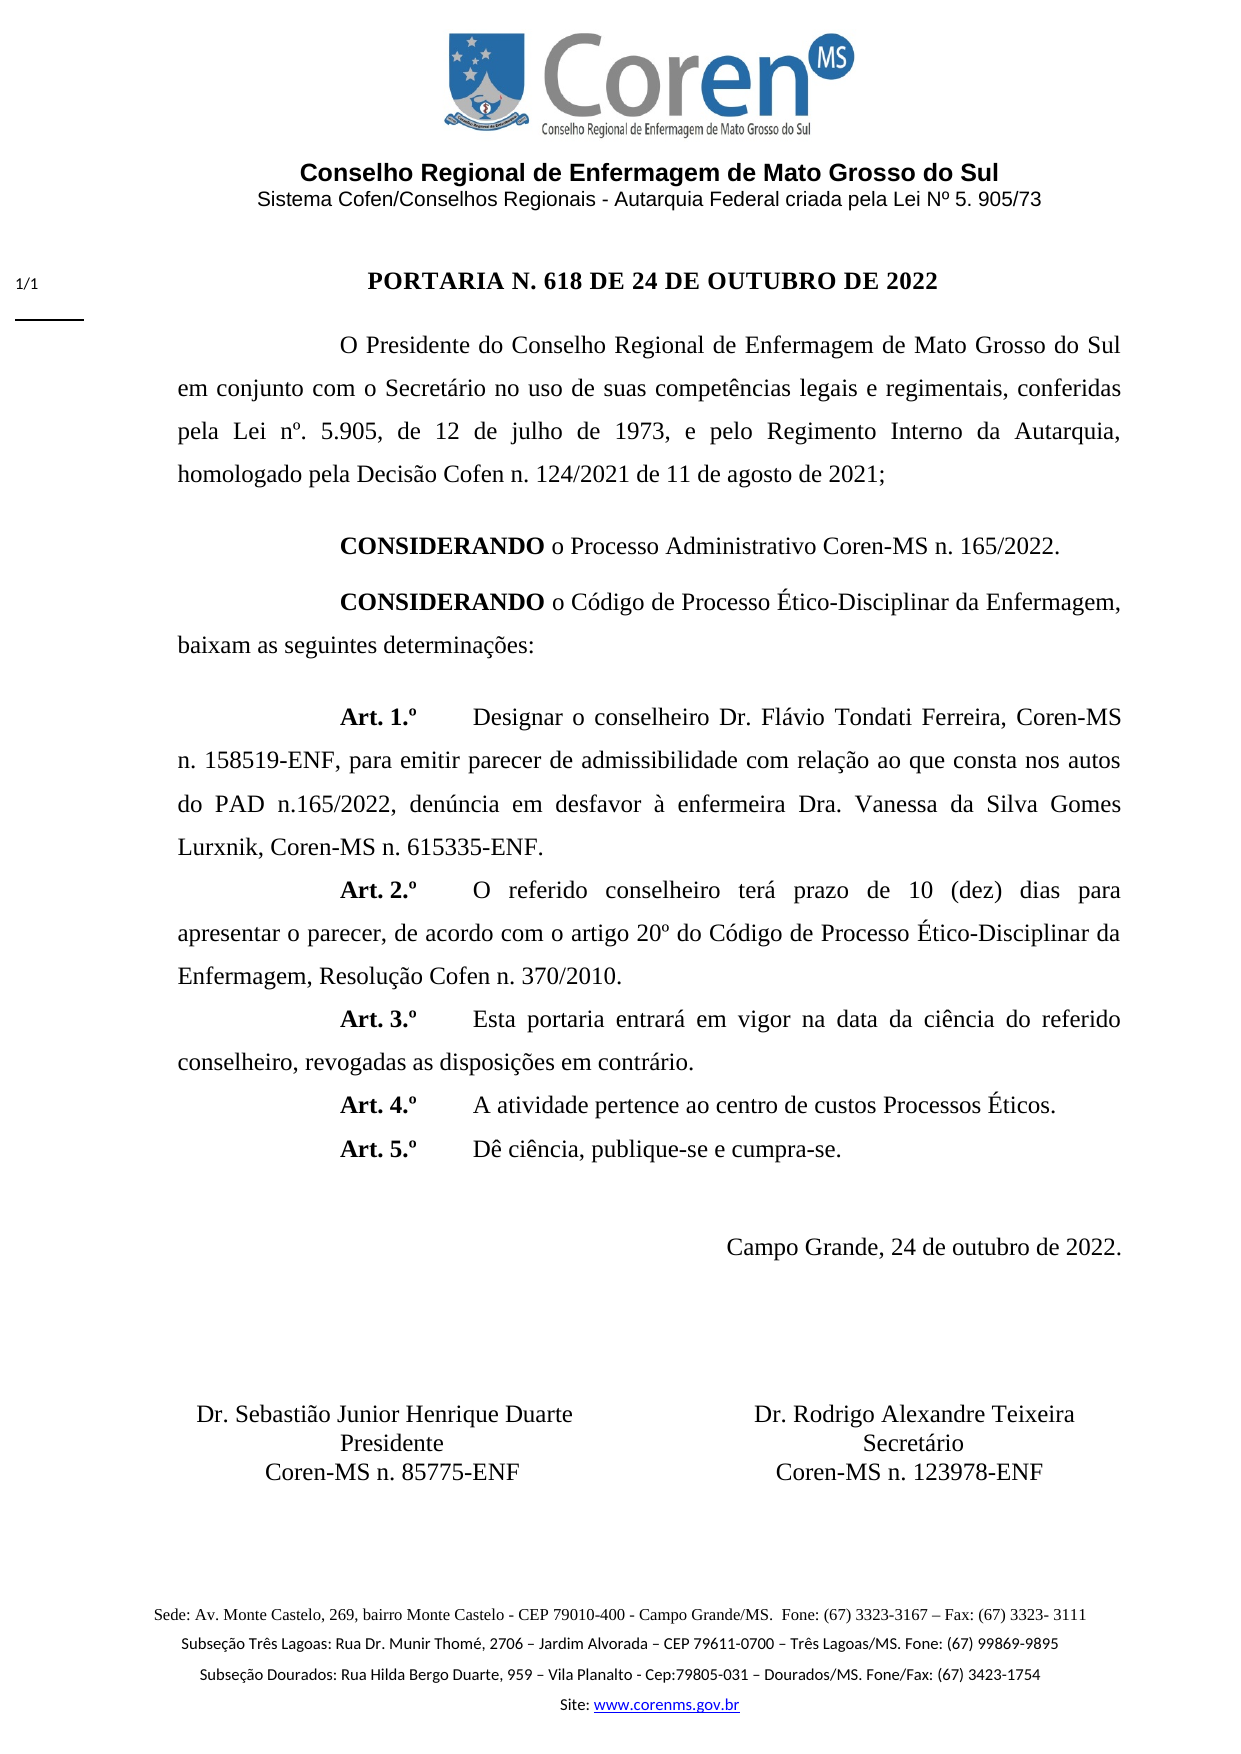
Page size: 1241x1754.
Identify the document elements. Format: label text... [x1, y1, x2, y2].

list Designar o conselheiro Dr. Flávio Tondati Ferreira, Coren-MS n. 158519-ENF, para emitir parecer de admissibilidade com relação ao que consta nos autos do PAD n.165/2022, denúncia em desfavor à enfermeira Dra. Vanessa da Silva Gomes Lurxnik, Coren-MS n. 615335-ENF. [177, 702, 1122, 861]
text Dr. Sebastião Junior Henrique Duarte Dr. Rodrigo Alexandre Teixeira [177, 1399, 1122, 1428]
text Presidente Secretário [177, 1428, 1122, 1457]
text CONSIDERANDO o Processo Administrativo Coren-MS n. 165/2022. [177, 531, 1122, 560]
list Campo Grande, 24 de outubro de 2022. [340, 1232, 1122, 1261]
list A atividade pertence ao centro de custos Processos Éticos. [177, 1091, 1122, 1119]
list Esta portaria entrará em vigor na data da ciência do referido conselheiro, revogadas as disposições em contrário. [177, 1004, 1122, 1076]
title Portaria n. 618 de 24 de OUTUBRO de 2022 [177, 266, 1122, 294]
text Coren-MS n. 85775-ENF Coren-MS n. 123978-ENF [177, 1457, 1122, 1486]
text CONSIDERANDO o Código de Processo Ético-Disciplinar da Enfermagem, baixam as seguintes determinações: [177, 587, 1122, 659]
text O Presidente do Conselho Regional de Enfermagem de Mato Grosso do Sul em conjunto com o Secretário no uso de suas competências legais e regimentais, conferidas pela Lei nº. 5.905, de 12 de julho de 1973, e pelo Regimento Interno da Autarquia, homologado pela Decisão Cofen n. 124/2021 de 11 de agosto de 2021; [177, 330, 1122, 488]
list Dê ciência, publique-se e cumpra-se. [177, 1134, 1122, 1162]
picture [442, 29, 857, 142]
list O referido conselheiro terá prazo de 10 (dez) dias para apresentar o parecer, de acordo com o artigo 20º do Código de Processo Ético-Disciplinar da Enfermagem, Resolução Cofen n. 370/2010. [177, 875, 1122, 990]
